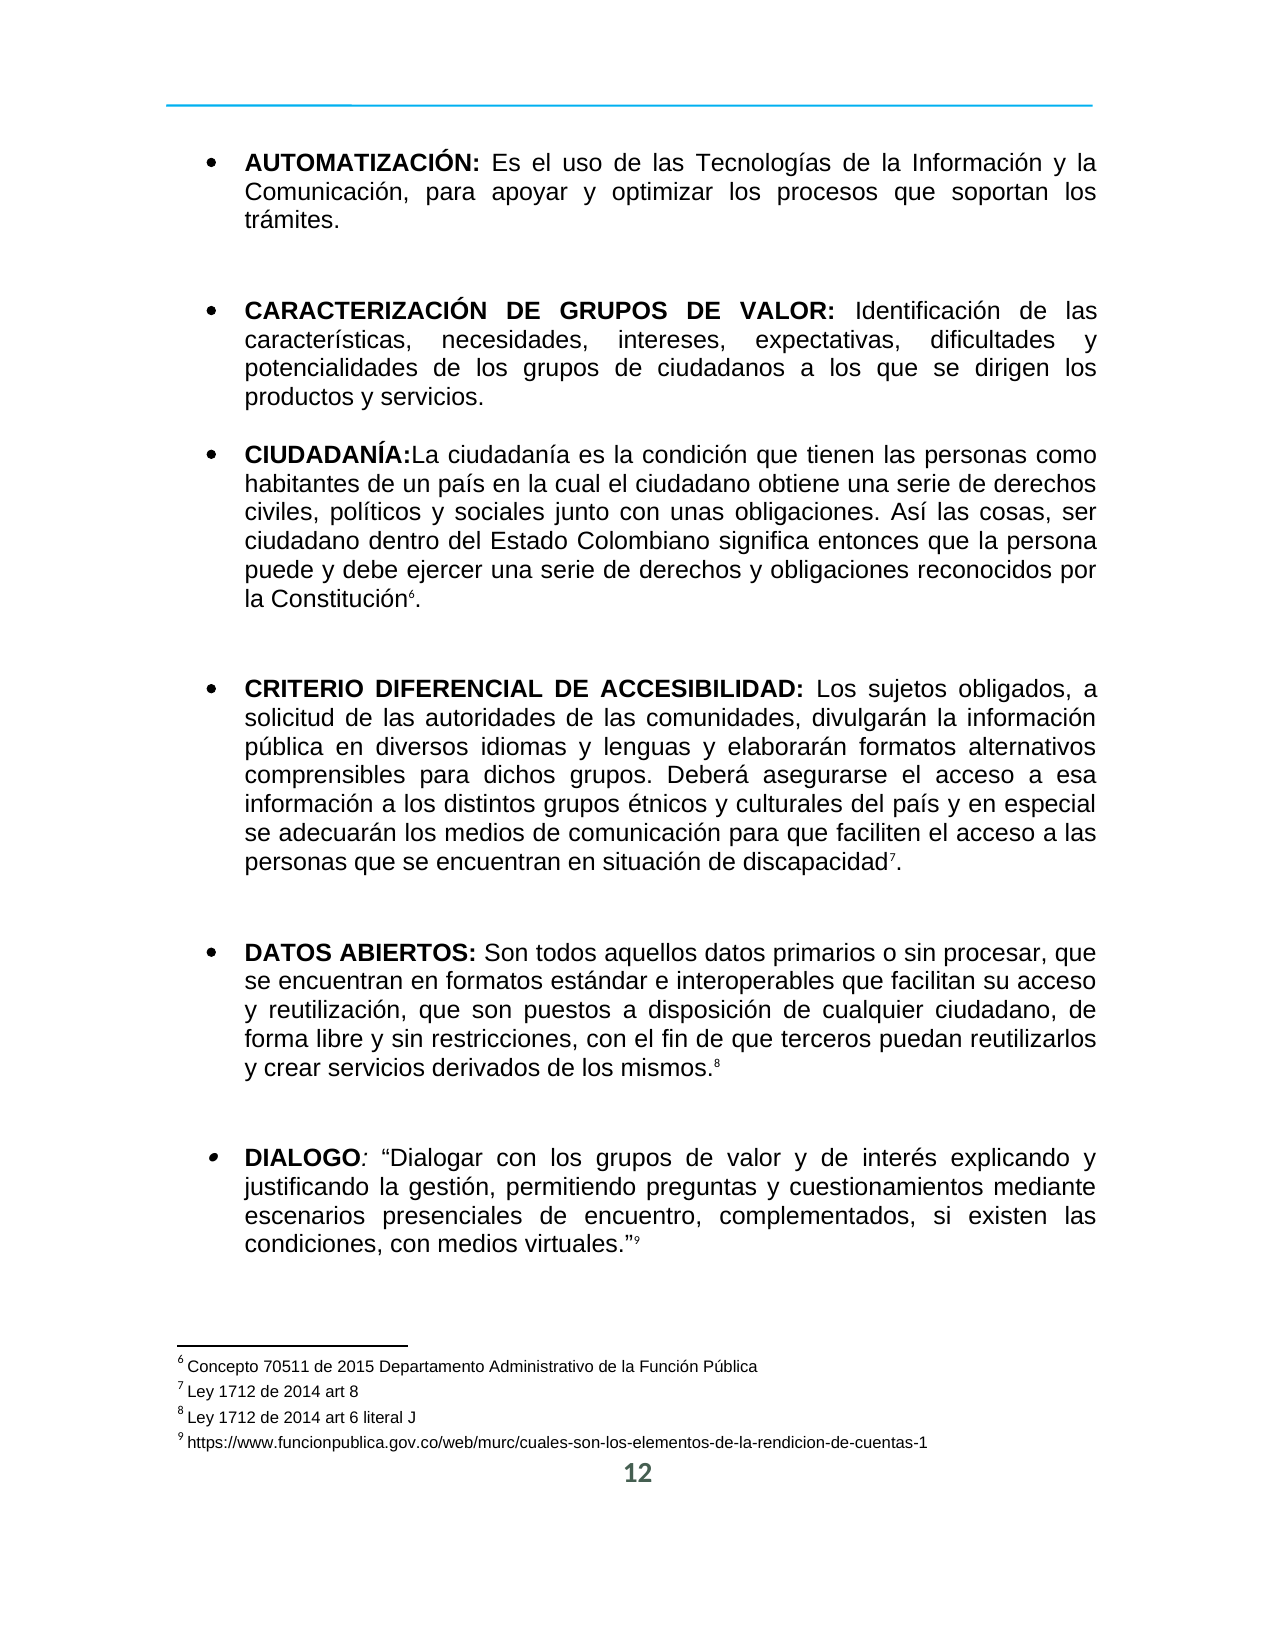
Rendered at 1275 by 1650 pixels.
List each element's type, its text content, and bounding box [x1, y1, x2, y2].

list CRITERIO DIFERENCIAL DE ACCESIBILIDAD: Los sujetos obligados, a solicitud de las autoridades de las comunidades, divulgarán la información pública en diversos idiomas y lenguas y elaborarán formatos alternativos comprensibles para dichos grupos. Deberá asegurarse el acceso a esa información a los distintos grupos étnicos y culturales del país y en especial se adecuarán los medios de comunicación para que faciliten el acceso a las personas que se encuentran en situación de discapacidad. [207, 674, 1098, 875]
list CARACTERIZACIÓN DE GRUPOS DE VALOR: Identificación de las características, necesidades, intereses, expectativas, dificultades y potencialidades de los grupos de ciudadanos a los que se dirigen los productos y servicios. [207, 296, 1098, 411]
list DATOS ABIERTOS: Son todos aquellos datos primarios o sin procesar, que se encuentran en formatos estándar e interoperables que facilitan su acceso y reutilización, que son puestos a disposición de cualquier ciudadano, de forma libre y sin restricciones, con el fin de que terceros puedan reutilizarlos y crear servicios derivados de los mismos. [207, 937, 1098, 1081]
list DIALOGO: “Dialogar con los grupos de valor y de interés explicando y justificando la gestión, permitiendo preguntas y cuestionamientos mediante escenarios presenciales de encuentro, complementados, si existen las condiciones, con medios virtuales.” [207, 1143, 1098, 1258]
list CIUDADANÍA:La ciudadanía es la condición que tienen las personas como habitantes de un país en la cual el ciudadano obtiene una serie de derechos civiles, políticos y sociales junto con unas obligaciones. Así las cosas, ser ciudadano dentro del Estado Colombiano significa entonces que la persona puede y debe ejercer una serie de derechos y obligaciones reconocidos por la Constitución. [207, 440, 1098, 612]
list AUTOMATIZACIÓN: Es el uso de las Tecnologías de la Información y la Comunicación, para apoyar y optimizar los procesos que soportan los trámites. [207, 148, 1098, 234]
